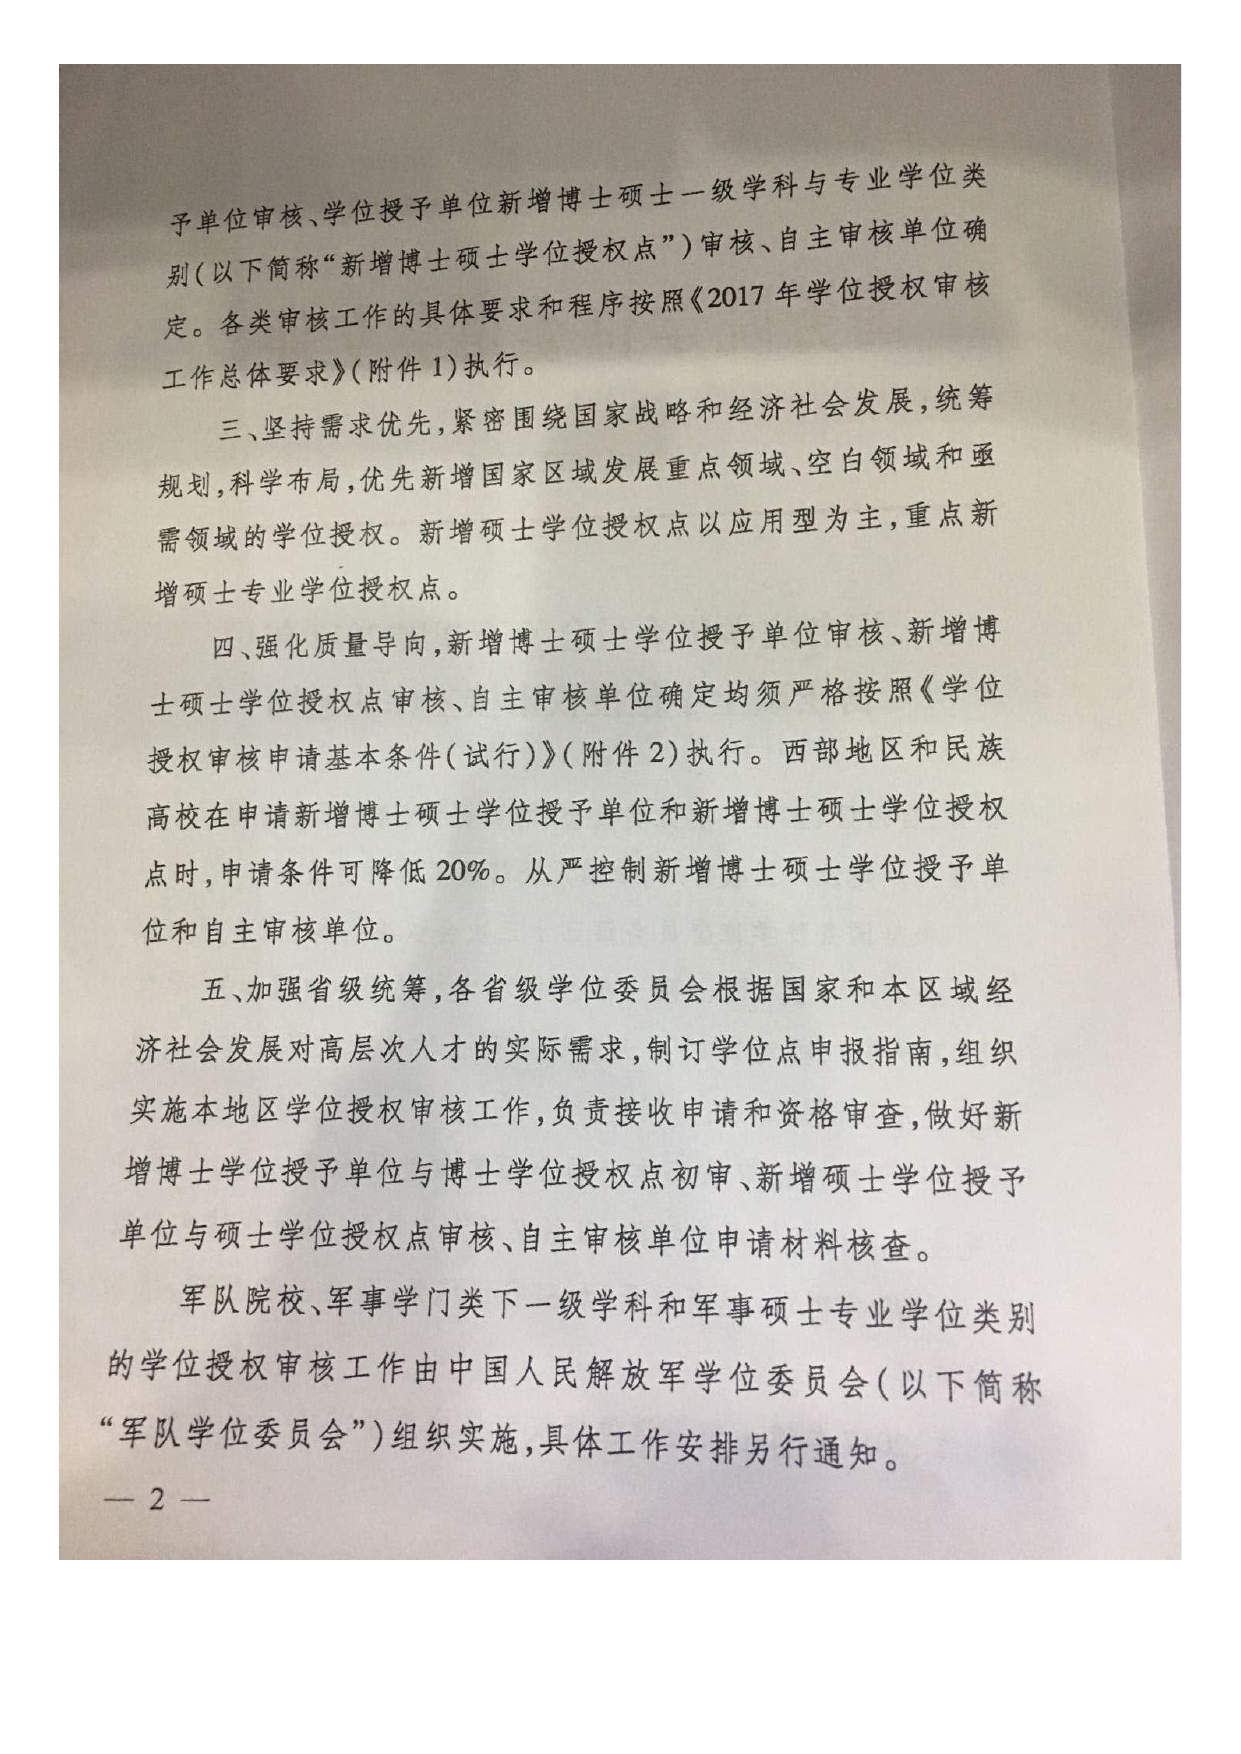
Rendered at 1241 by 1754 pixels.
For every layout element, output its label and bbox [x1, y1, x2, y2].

picture [59, 64, 1182, 1560]
